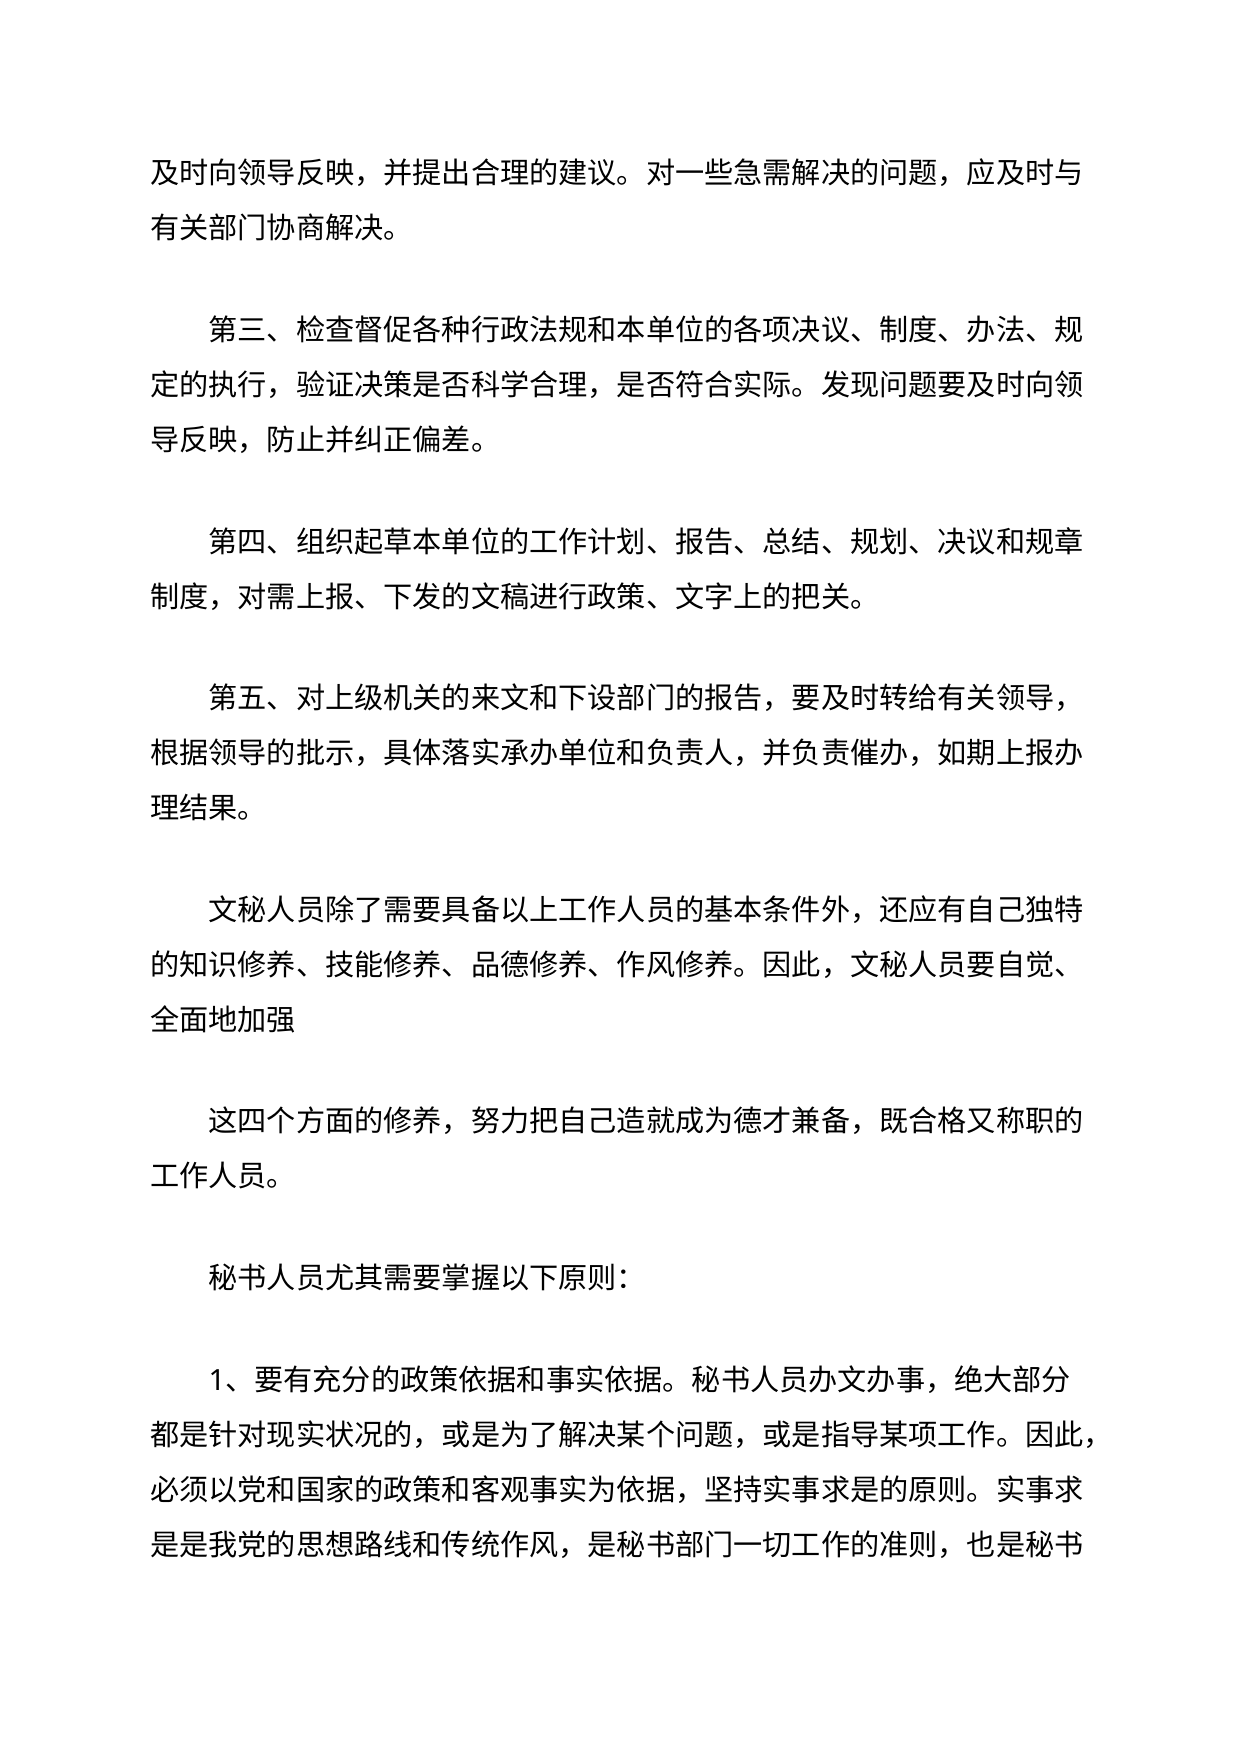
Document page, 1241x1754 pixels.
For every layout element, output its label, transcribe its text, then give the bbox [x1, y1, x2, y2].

text 文秘人员除了需要具备以上工作人员的基本条件外，还应有自己独特的知识修养、技能修养、品德修养、作风修养。因此，文秘人员要自觉、全面地加强 [150, 886, 1090, 1038]
text 秘书人员尤其需要掌握以下原则： [150, 1255, 1090, 1297]
text 第三、检查督促各种行政法规和本单位的各项决议、制度、办法、规定的执行，验证决策是否科学合理，是否符合实际。发现问题要及时向领导反映，防止并纠正偏差。 [150, 307, 1090, 459]
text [150, 1356, 1090, 1563]
text 第四、组织起草本单位的工作计划、报告、总结、规划、决议和规章制度，对需上报、下发的文稿进行政策、文字上的把关。 [150, 518, 1090, 615]
text 第五、对上级机关的来文和下设部门的报告，要及时转给有关领导，根据领导的批示，具体落实承办单位和负责人，并负责催办，如期上报办理结果。 [150, 675, 1090, 827]
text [150, 150, 1090, 247]
text 这四个方面的修养，努力把自己造就成为德才兼备，既合格又称职的工作人员。 [150, 1098, 1090, 1195]
